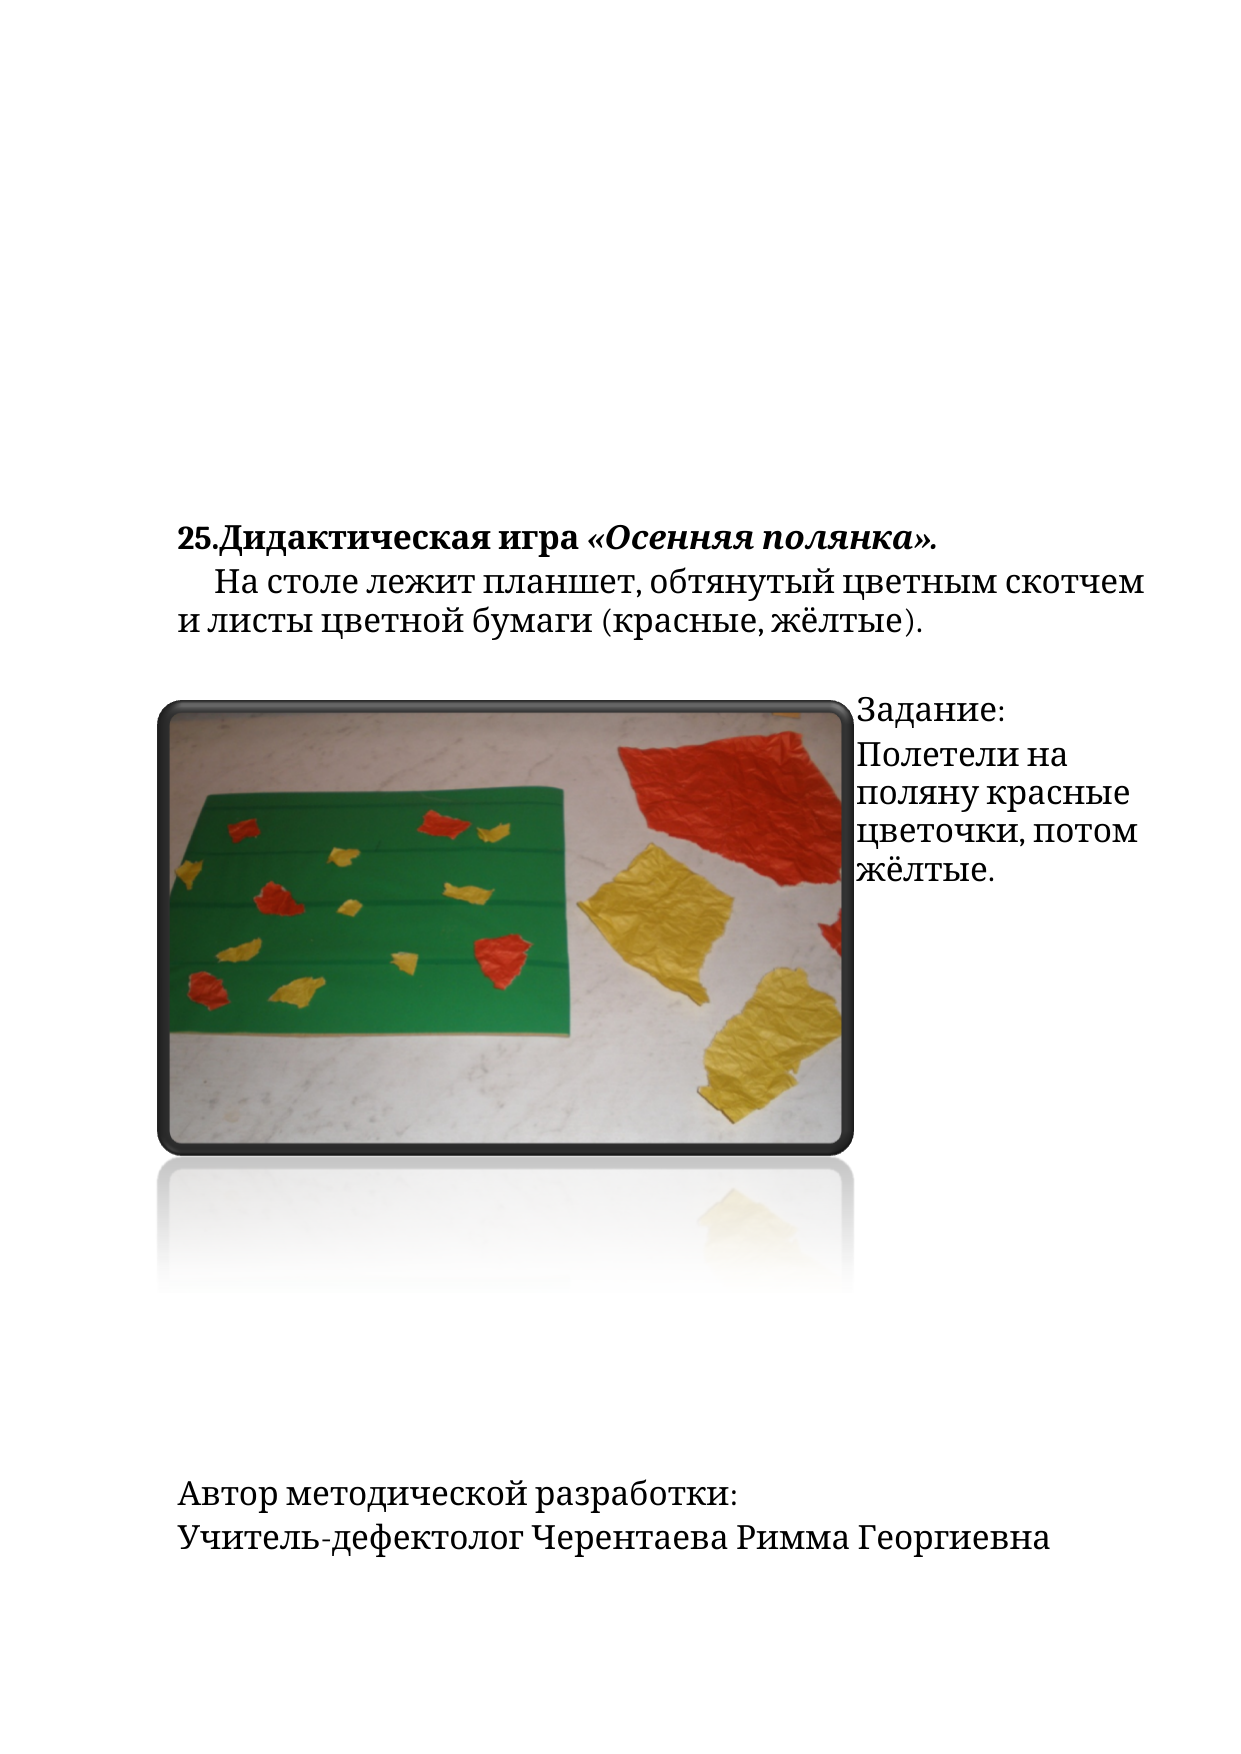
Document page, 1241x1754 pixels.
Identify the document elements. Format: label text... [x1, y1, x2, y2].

text На столе лежит планшет, обтянутый цветным скотчем и листы цветной бумаги (красные, жёлтые). [177, 564, 1152, 641]
text Полетели на поляну красные цветочки, потом жёлтые. [857, 736, 1152, 889]
text 25.Дидактическая игра «Осенняя полянка». [177, 519, 1152, 558]
text Учитель-дефектолог Черентаева Римма Георгиевна [177, 1520, 1152, 1558]
text Задание: [177, 691, 1152, 730]
text Автор методической разработки: [177, 1475, 1152, 1513]
picture [155, 700, 857, 1293]
